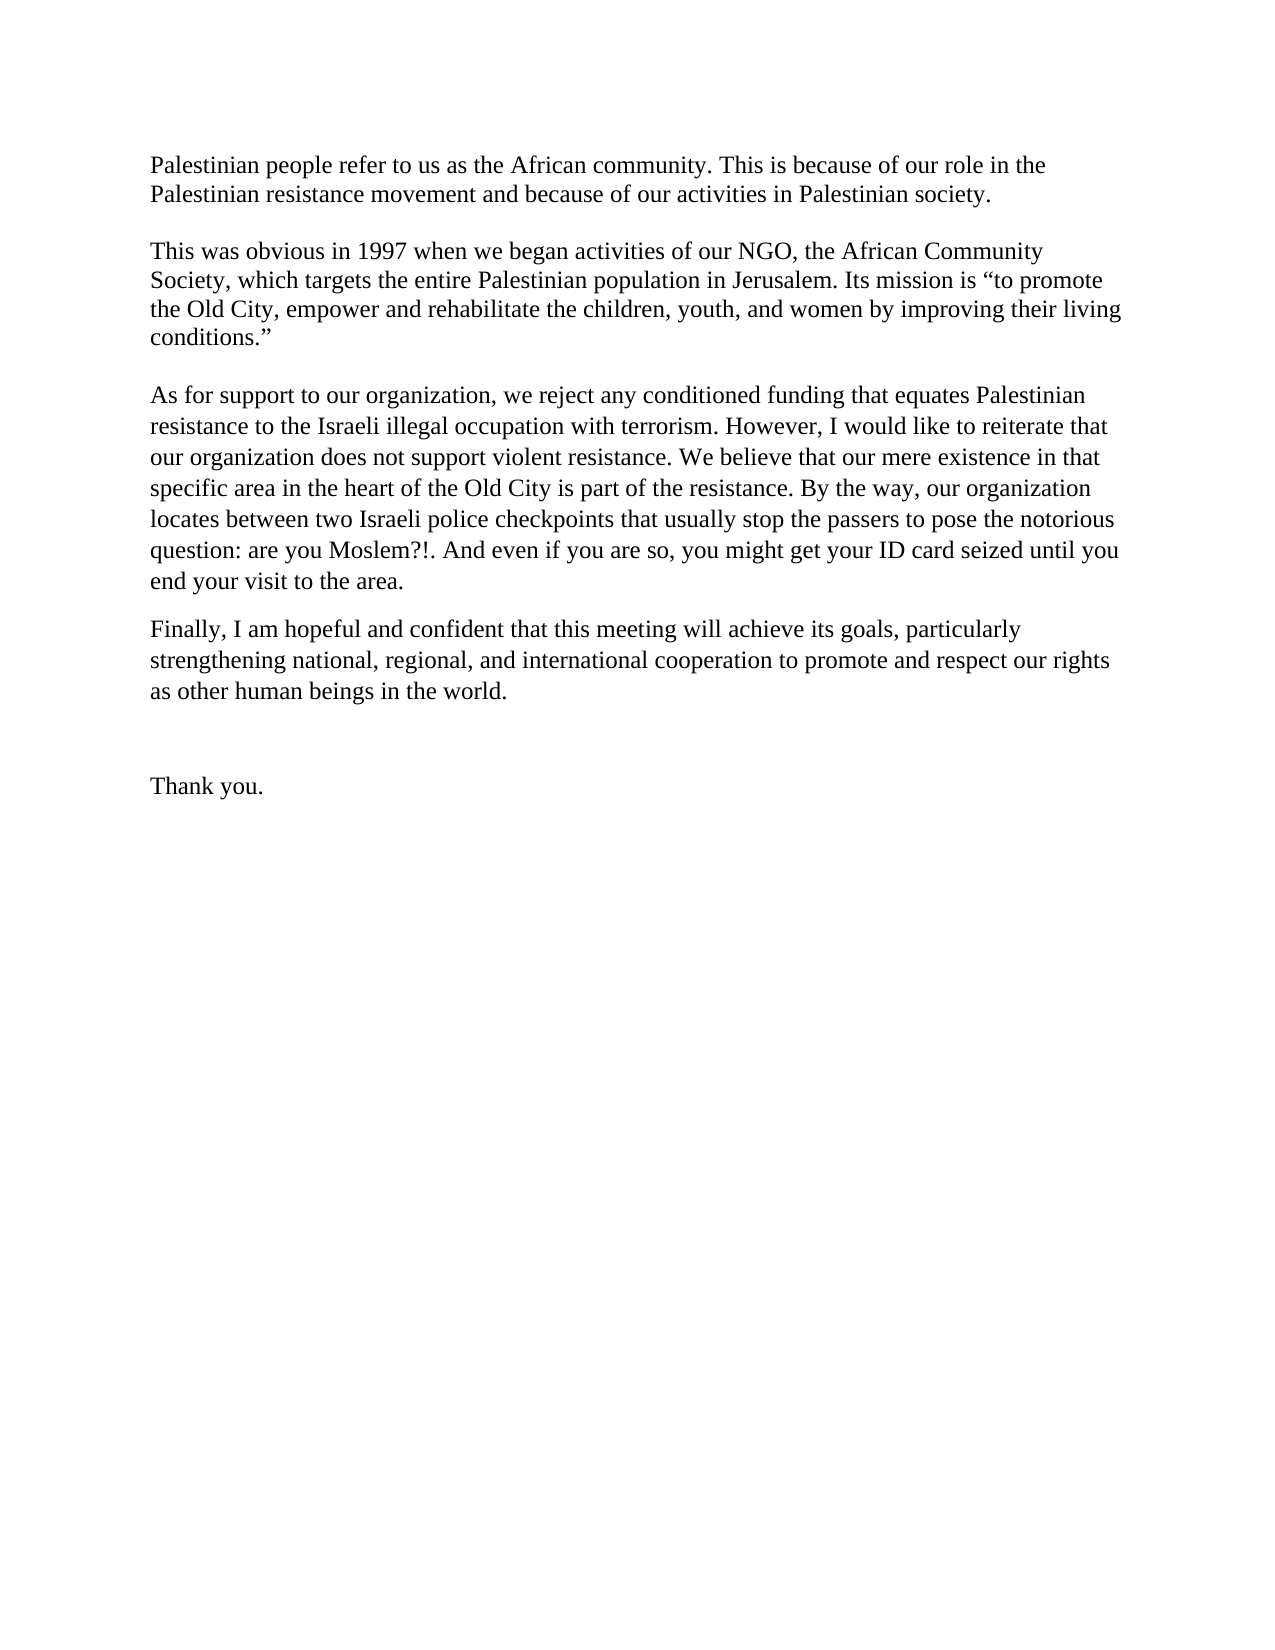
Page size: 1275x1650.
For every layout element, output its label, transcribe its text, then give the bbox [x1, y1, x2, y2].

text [150, 150, 1125, 207]
text As for support to our organization, we reject any conditioned funding that equates Palestinian resistance to the Israeli illegal occupation with terrorism. However, I would like to reiterate that our organization does not support violent resistance. We believe that our mere existence in that specific area in the heart of the Old City is part of the resistance. By the way, our organization locates between two Israeli police checkpoints that usually stop the passers to pose the notorious question: are you Moslem?!. And even if you are so, you might get your ID card seized until you end your visit to the area. [150, 380, 1125, 595]
text Finally, I am hopeful and confident that this meeting will achieve its goals, particularly strengthening national, regional, and international cooperation to promote and respect our rights as other human beings in the world. [150, 614, 1125, 705]
text Thank you. [150, 771, 1125, 800]
text This was obvious in 1997 when we began activities of our NGO, the African Community Society, which targets the entire Palestinian population in Jerusalem. Its mission is “to promote the Old City, empower and rehabilitate the children, youth, and women by improving their living conditions.” [150, 236, 1125, 351]
